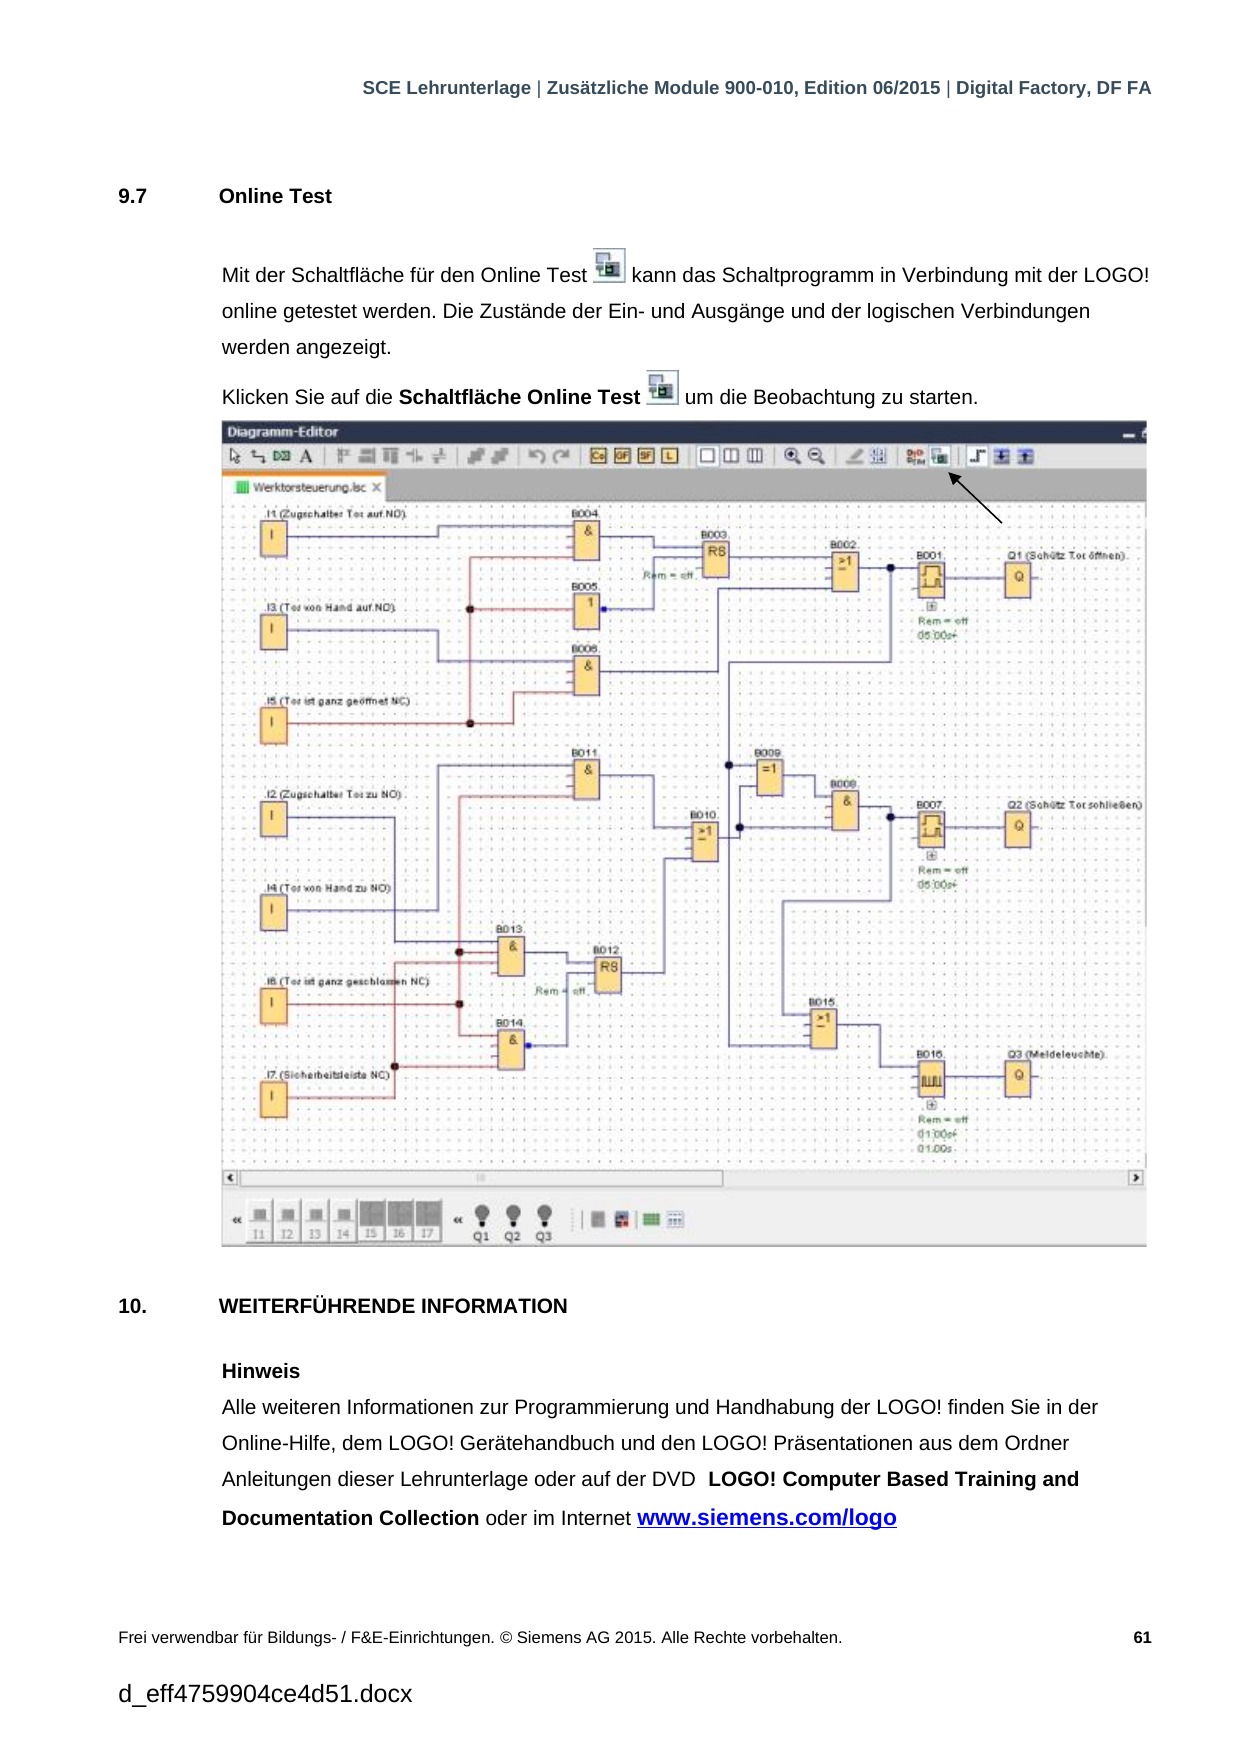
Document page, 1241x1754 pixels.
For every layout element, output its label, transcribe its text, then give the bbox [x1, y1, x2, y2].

picture [593, 248, 626, 283]
picture [221, 420, 1147, 1247]
text Mit der Schaltfläche für den Online Test kann das Schaltprogramm in Verbindung mit der LOGO! online getestet werden. Die Zustände der Ein- und Ausgänge und der logischen Verbindungen werden angezeigt. [222, 248, 1152, 358]
text Hinweis [222, 1359, 1152, 1383]
picture [646, 370, 679, 405]
subtitle 10. Weiterführende Information [118, 1294, 1152, 1318]
text Alle weiteren Informationen zur Programmierung und Handhabung der LOGO! finden Sie in der Online-Hilfe, dem LOGO! Gerätehandbuch und den LOGO! Präsentationen aus dem Ordner Anleitungen dieser Lehrunterlage oder auf der DVD LOGO! Computer Based Training and Documentation Collection oder im Internet www.siemens.com/logo [222, 1395, 1152, 1530]
text Klicken Sie auf die Schaltfläche Online Test um die Beobachtung zu starten. [222, 371, 1152, 409]
subtitle 9.7 Online Test [118, 184, 1152, 208]
